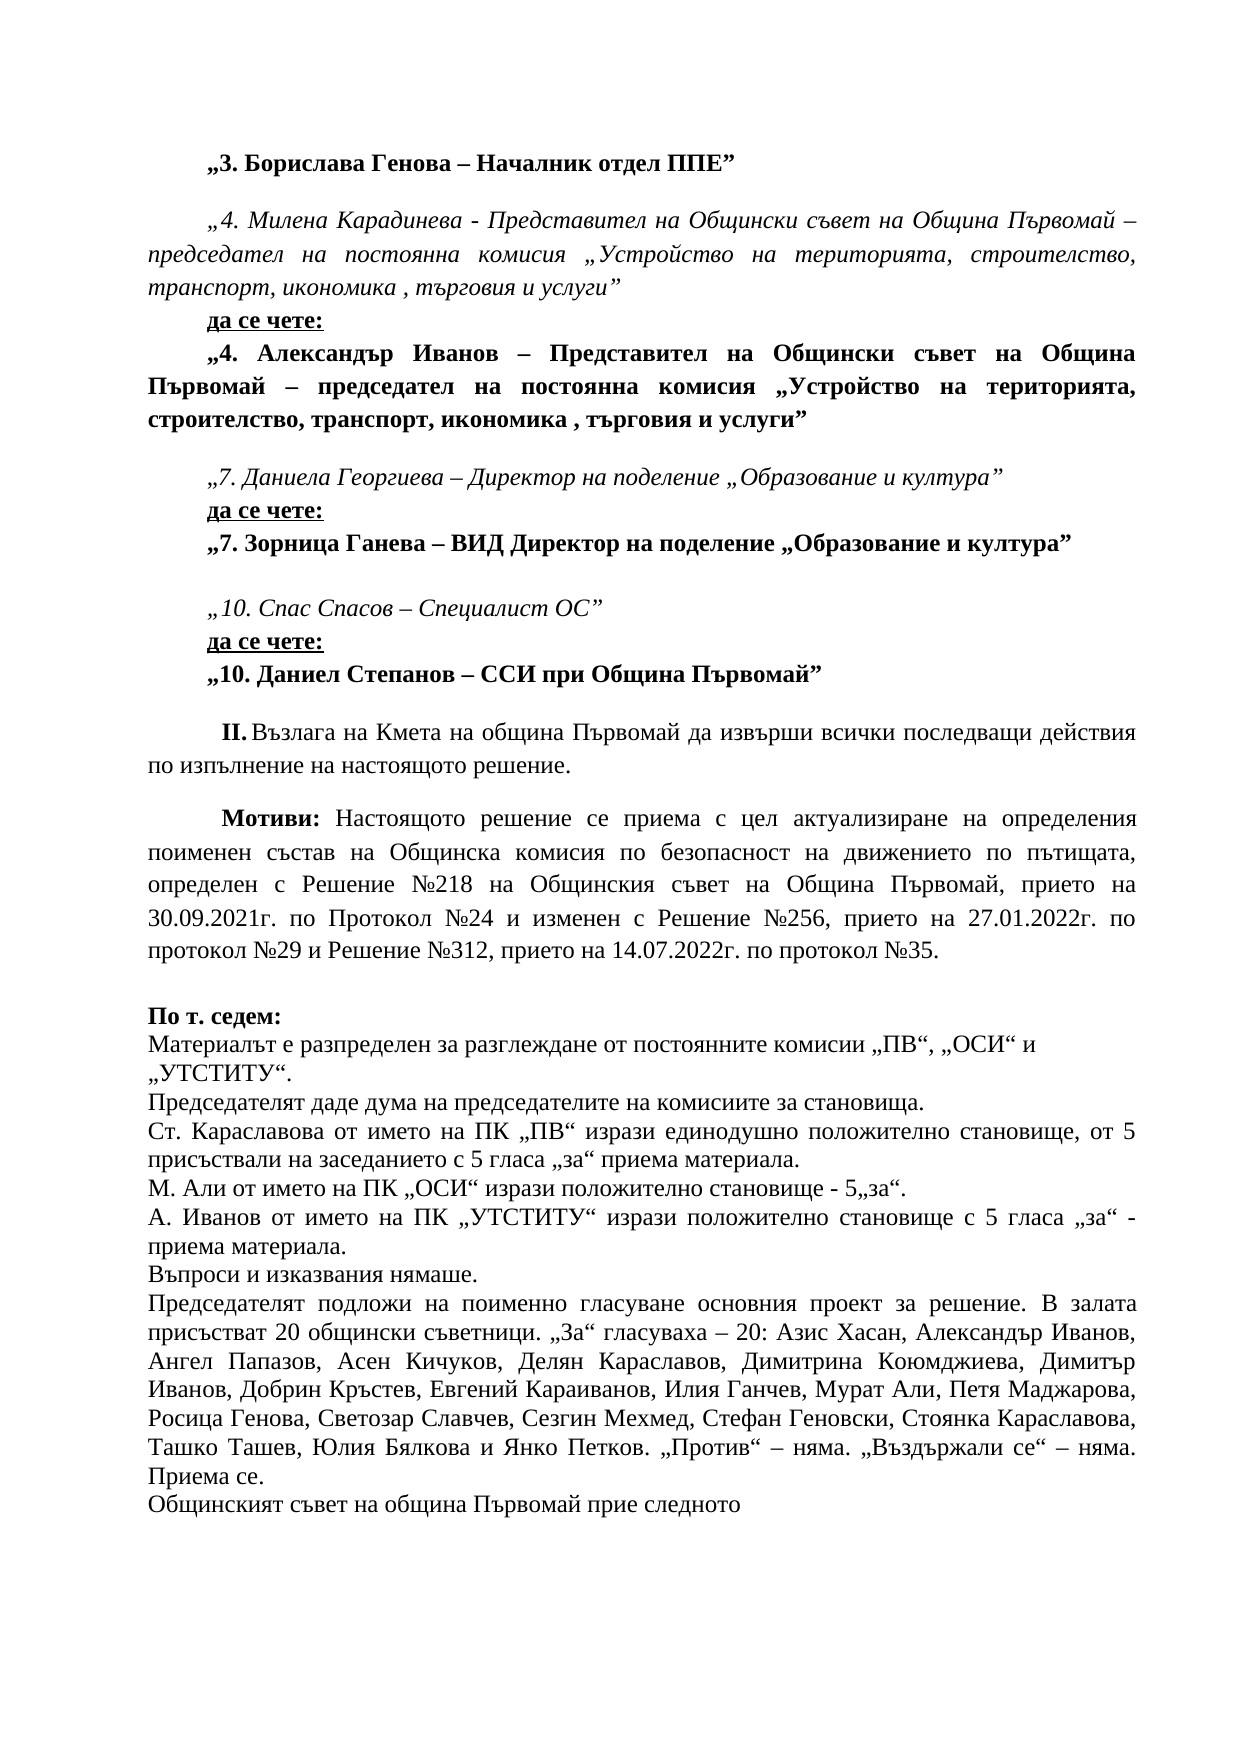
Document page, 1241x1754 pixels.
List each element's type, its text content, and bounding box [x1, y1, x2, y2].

text „4. Александър Иванов – Представител на Общински съвет на Община Първомай – председател на постоянна комисия „Устройство на територията, строителство, транспорт, икономика , търговия и услуги” [148, 338, 1137, 432]
text Председателят даде дума на председателите на комисиите за становища. [148, 1087, 1137, 1116]
text „10. Спас Спасов – Специалист ОС” [148, 593, 1137, 622]
text По т. седем: [148, 1001, 1137, 1029]
text да се чете: [207, 305, 1137, 333]
text Ст. Караславова от името на ПК „ПВ“ изрази единодушно положително становище, от 5 присъствали на заседанието с 5 гласа „за“ приема материала. [148, 1116, 1137, 1173]
text „3. Борислава Генова – Началник отдел ППЕ” [148, 148, 1137, 176]
text да се чете: [207, 626, 1137, 655]
text М. Али от името на ПК „ОСИ“ изрази положително становище - 5„за“. [148, 1173, 1137, 1202]
text „7. Даниела Георгиева – Директор на поделение „Образование и култура” [148, 462, 1137, 491]
text „7. Зорница Ганева – ВИД Директор на поделение „Образование и култура” [207, 528, 1137, 557]
text Мотиви: Настоящото решение се приема с цел актуализиране на определения поименен състав на Общинска комисия по безопасност на движението по пътищата, определен с Решение №218 на Общинския съвет на Община Първомай, прието на 30.09.2021г. по Протокол №24 и изменен с Решение №256, прието на 27.01.2022г. по протокол №29 и Решение №312, прието на 14.07.2022г. по протокол №35. [148, 803, 1137, 964]
text Общинският съвет на община Първомай прие следното [148, 1489, 1137, 1518]
text да се чете: [207, 495, 1137, 523]
text Въпроси и изказвания нямаше. [148, 1259, 1137, 1288]
text Председателят подложи на поименно гласуване основния проект за решение. В залата присъстват 20 общински съветници. „За“ гласуваха – 20: Азис Хасан, Александър Иванов, Ангел Папазов, Асен Кичуков, Делян Караславов, Димитрина Коюмджиева, Димитър Иванов, Добрин Кръстев, Евгений Караиванов, Илия Ганчев, Мурат Али, Петя Маджарова, Росица Генова, Светозар Славчев, Сезгин Мехмед, Стефан Геновски, Стоянка Караславова, Ташко Ташев, Юлия Бялкова и Янко Петков. „Против“ – няма. „Въздържали се“ – няма. Приема се. [148, 1288, 1137, 1489]
text „4. Милена Карадинева - Представител на Общински съвет на Община Първомай – председател на постоянна комисия „Устройство на територията, строителство, транспорт, икономика , търговия и услуги” [148, 206, 1137, 300]
text „10. Даниел Степанов – ССИ при Община Първомай” [148, 659, 1137, 688]
text А. Иванов от името на ПК „УТСТИТУ“ изрази положително становище с 5 гласа „за“ - приема материала. [148, 1202, 1137, 1259]
list Възлага на Кмета на община Първомай да извърши всички последващи действия по изпълнение на настоящото решение. [148, 717, 1137, 778]
text Материалът е разпределен за разглеждане от постоянните комисии „ПВ“, „ОСИ“ и „УТСТИТУ“. [148, 1029, 1137, 1087]
